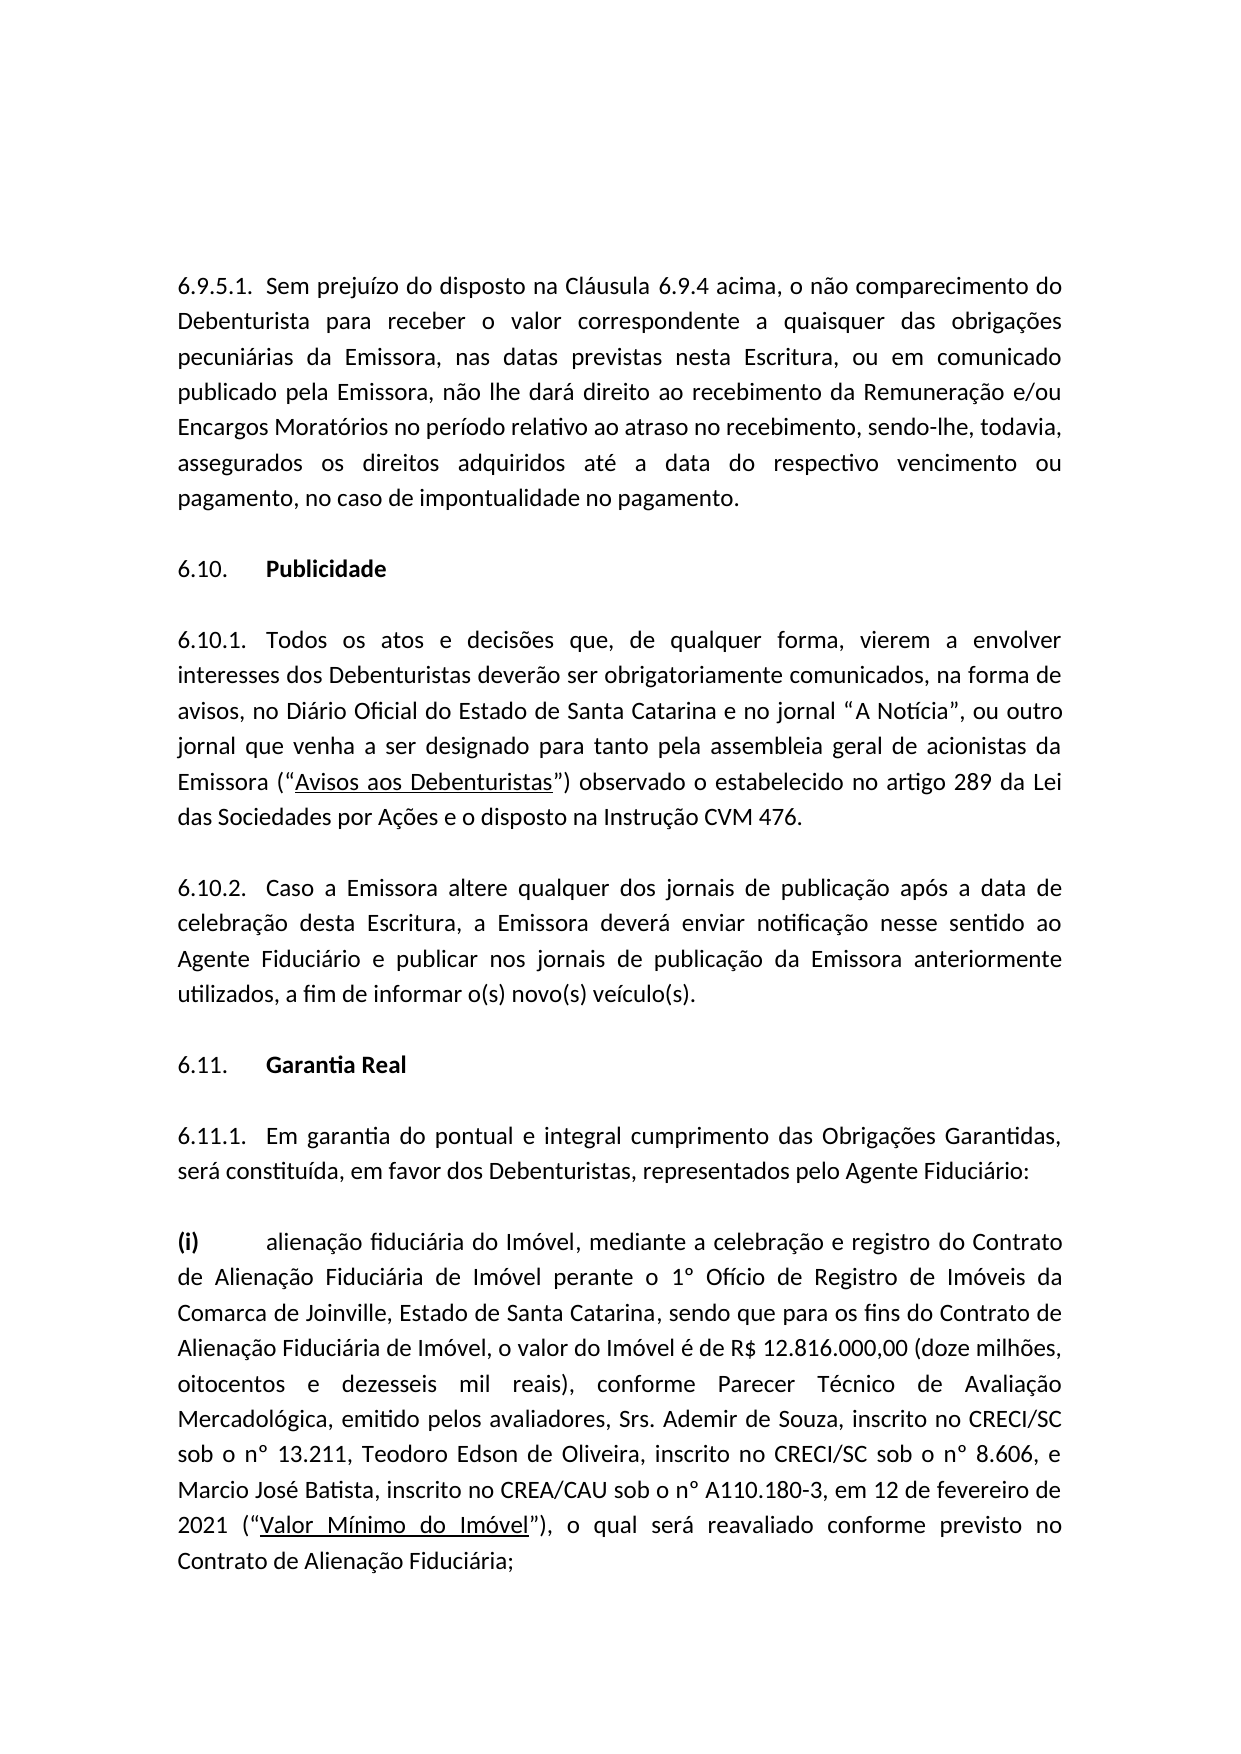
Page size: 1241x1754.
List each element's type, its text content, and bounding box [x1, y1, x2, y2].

list Caso a Emissora altere qualquer dos jornais de publicação após a data de celebração desta Escritura, a Emissora deverá enviar notificação nesse sentido ao Agente Fiduciário e publicar nos jornais de publicação da Emissora anteriormente utilizados, a fim de informar o(s) novo(s) veículo(s). [177, 868, 1063, 1009]
text 6.9.5.1. Sem prejuízo do disposto na Cláusula 6.9.4 acima, o não comparecimento do Debenturista para receber o valor correspondente a quaisquer das obrigações pecuniárias da Emissora, nas datas previstas nesta Escritura, ou em comunicado publicado pela Emissora, não lhe dará direito ao recebimento da Remuneração e/ou Encargos Moratórios no período relativo ao atraso no recebimento, sendo-lhe, todavia, assegurados os direitos adquiridos até a data do respectivo vencimento ou pagamento, no caso de impontualidade no pagamento. [177, 266, 1063, 514]
list Todos os atos e decisões que, de qualquer forma, vierem a envolver interesses dos Debenturistas deverão ser obrigatoriamente comunicados, na forma de avisos, no Diário Oficial do Estado de Santa Catarina e no jornal “A Notícia”, ou outro jornal que venha a ser designado para tanto pela assembleia geral de acionistas da Emissora (“Avisos aos Debenturistas”) observado o estabelecido no artigo 289 da Lei das Sociedades por Ações e o disposto na Instrução CVM 476. [177, 620, 1063, 832]
list alienação fiduciária do Imóvel, mediante a celebração e registro do Contrato de Alienação Fiduciária de Imóvel perante o 1º Ofício de Registro de Imóveis da Comarca de Joinville, Estado de Santa Catarina, sendo que para os fins do Contrato de Alienação Fiduciária de Imóvel, o valor do Imóvel é de R$ 12.816.000,00 (doze milhões, oitocentos e dezesseis mil reais), conforme Parecer Técnico de Avaliação Mercadológica, emitido pelos avaliadores, Srs. Ademir de Souza, inscrito no CRECI/SC sob o nº 13.211, Teodoro Edson de Oliveira, inscrito no CRECI/SC sob o nº 8.606, e Marcio José Batista, inscrito no CREA/CAU sob o nº A110.180-3, em 12 de fevereiro de 2021 (“Valor Mínimo do Imóvel”), o qual será reavaliado conforme previsto no Contrato de Alienação Fiduciária; [177, 1222, 1063, 1576]
list Em garantia do pontual e integral cumprimento das Obrigações Garantidas, será constituída, em favor dos Debenturistas, representados pelo Agente Fiduciário: [177, 1116, 1063, 1187]
list Garantia Real [177, 1045, 1063, 1080]
list Publicidade [177, 549, 1063, 584]
